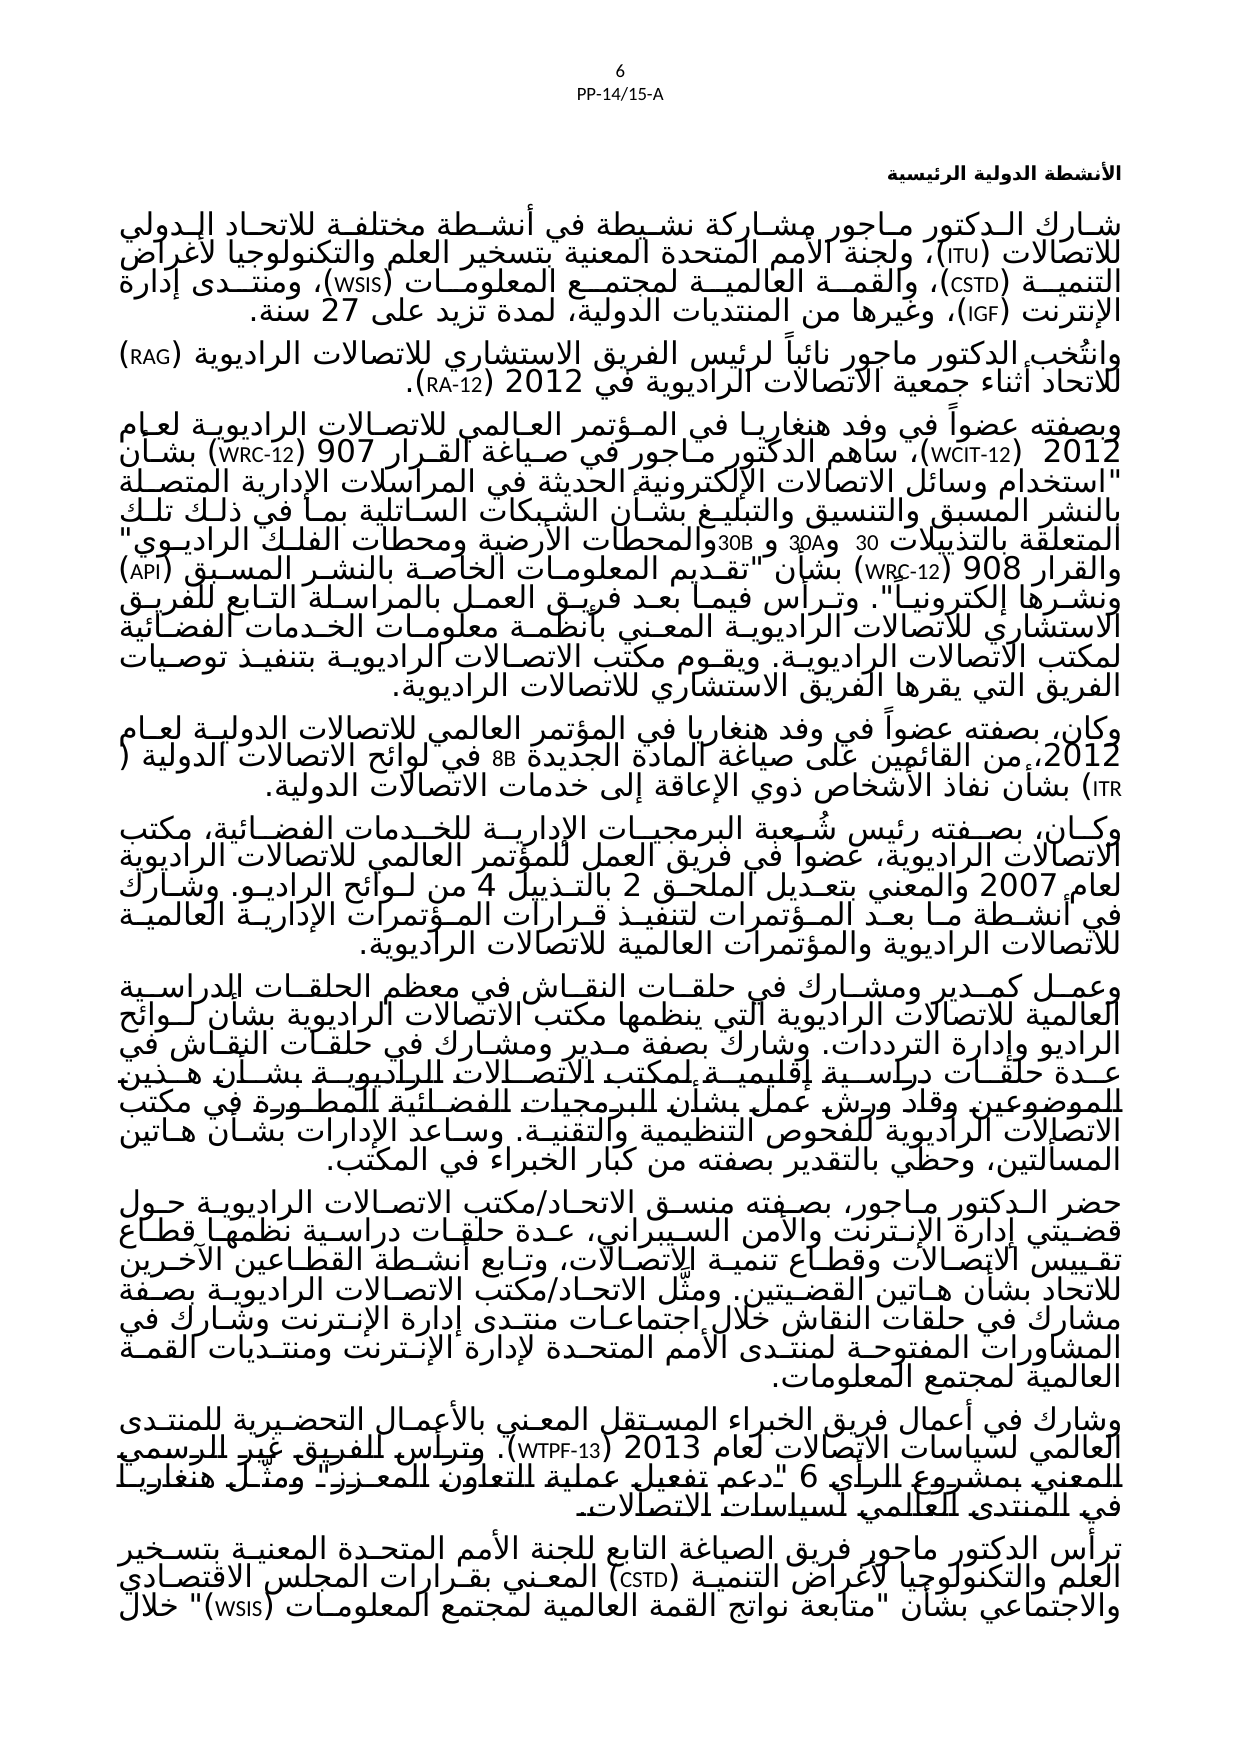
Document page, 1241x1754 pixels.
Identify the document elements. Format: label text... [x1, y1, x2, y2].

text وكان، بصفته رئيس شُعبة البرمجيات الإدارية للخدمات الفضائية، مكتب الاتصالات الراديوية، عضواً في فريق العمل للمؤتمر العالمي للاتصالات الراديوية لعام 2007 والمعني بتعديل الملحق 2 بالتذييل 4 من لوائح الراديو. وشارك في أنشطة ما بعد المؤتمرات لتنفيذ قرارات ال‍مؤت‍مرات الإدارية العالمية للاتصالات الراديوية والمؤتمرات العالمية للاتصالات الراديوية. [118, 816, 1122, 962]
subtitle الأنشطة الدولية الرئيسية [118, 168, 1122, 199]
text وانتُخب الدكتور ‎ماجور نائباً لرئيس الفريق الاستشاري للاتصالات الراديوية (RAG) للاتحاد أثناء جمعية الاتصالات الراديوية في 2012 (RA-12). [118, 341, 1122, 399]
text وشارك في أعمال فريق الخبراء المستقل المعني بالأعمال التحضيرية للمنتدى العالمي لسياسات الاتصالات لعام 2013 (WTPF-13). وترأس الفريق غير الرسمي المعني بمشروع الرأي 6 "دعم تفعيل عملية التعاون المعزز" ومثّل هنغاريا في المنتدى العالمي لسياسات الاتصالات. [118, 1407, 1122, 1524]
text شارك الدكتور ‎ماجور مشاركة نشيطة في أنشطة مختلفة للاتحاد الدولي للاتصالات (ITU)، ولجنة الأمم المتحدة المعنية بتسخير العلم والتكنولوجيا لأغراض التنمية (CSTD)، والقمة العالمية لمجتمع المعلومات (WSIS)، ومنتدى إدارة الإنترنت (IGF)، وغيرها من المنتديات الدولية، لمدة تزيد على 27 سنة. [118, 212, 1122, 329]
text وبصفته عضواً في وفد هنغاريا في المؤتمر العالمي للاتصالات الراديوية لعام 2012 (WCIT-12)، ساهم الدكتور ‎ماجور في صياغة القرار 907 (WRC-12) بشأن "استخدام وسائل الاتصالات الإلكترونية الحديثة في المراسلات الإدارية المتصلة بالنشر المسبق والتنسيق والتبليغ بشأن الشبكات الساتلية بما في ذلك تلك المتعلقة بالتذييلات 30 و30A و 30Bوالمحطات الأرضية ومحطات الفلك الراديوي" والقرار 908 (WRC-12) بشأن "تقديم المعلومات الخاصة بالنشر المسبق (API) ونشرها إلكترونياً". وترأس فيما بعد فريق العمل بالمراسلة التابع للفريق الاستشاري للاتصالات الراديوية المعني بأنظمة معلومات الخدمات الفضائية لمكتب الاتصالات الراديوية. ويقوم مكتب الاتصالات الراديوية بتنفيذ توصيات الفريق التي يقرها الفريق الاستشاري للاتصالات الراديوية. [118, 412, 1122, 703]
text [118, 1536, 1122, 1624]
text وكان، بصفته عضواً في وفد هنغاريا في المؤتمر العالمي للاتصالات الدولية لعام 2012، من القائمين على صياغة المادة الجديدة 8B في لوائح الاتصالات الدولية (ITR) بشأن نفاذ الأشخاص ذوي الإعاقة إلى خدمات الاتصالات الدولية. [118, 716, 1122, 803]
text حضر الدكتور ‎ماجور، بصفته منسق الاتحاد/مكتب الاتصالات الراديوية حول قضيتي إدارة الإنترنت والأمن السيبراني، عدة حلقات دراسية نظمها قطاع تقييس الاتصالات وقطاع تنمية الاتصالات، وتابع أنشطة القطاعين الآخرين للاتحاد بشأن هاتين القضيتين. ومثَّل الاتحاد/مكتب الاتصالات الراديوية بصفة مشارك في حلقات النقاش خلال اجتماعات منتدى إدارة الإنترنت وشارك في المشاورات المفتوحة لمنتدى الأمم المتحدة لإدارة الإنترنت ومنتديات القمة العالمية لمجتمع المعلومات. [118, 1191, 1122, 1395]
text وعمل كمدير ومشارك في حلقات النقاش في معظم الحلقات الدراسية العالمية للاتصالات الراديوية التي ينظمها مكتب الاتصالات الراديوية بشأن لوائح الراديو وإدارة الترددات. وشارك بصفة مدير ومشارك في حلقات النقاش في عدة حلقات دراسية إقليمية لمكتب الاتصالات الراديوية بشأن هذين الموضوعين وقاد ورش عمل بشأن البرمجيات الفضائية المطورة في مكتب الاتصالات الراديوية للفحوص التنظيمية والتقنية. وساعد الإدارات بشأن هاتين المسألتين، وحظي بالتقدير بصفته من كبار الخبراء في المكتب. [118, 974, 1122, 1178]
